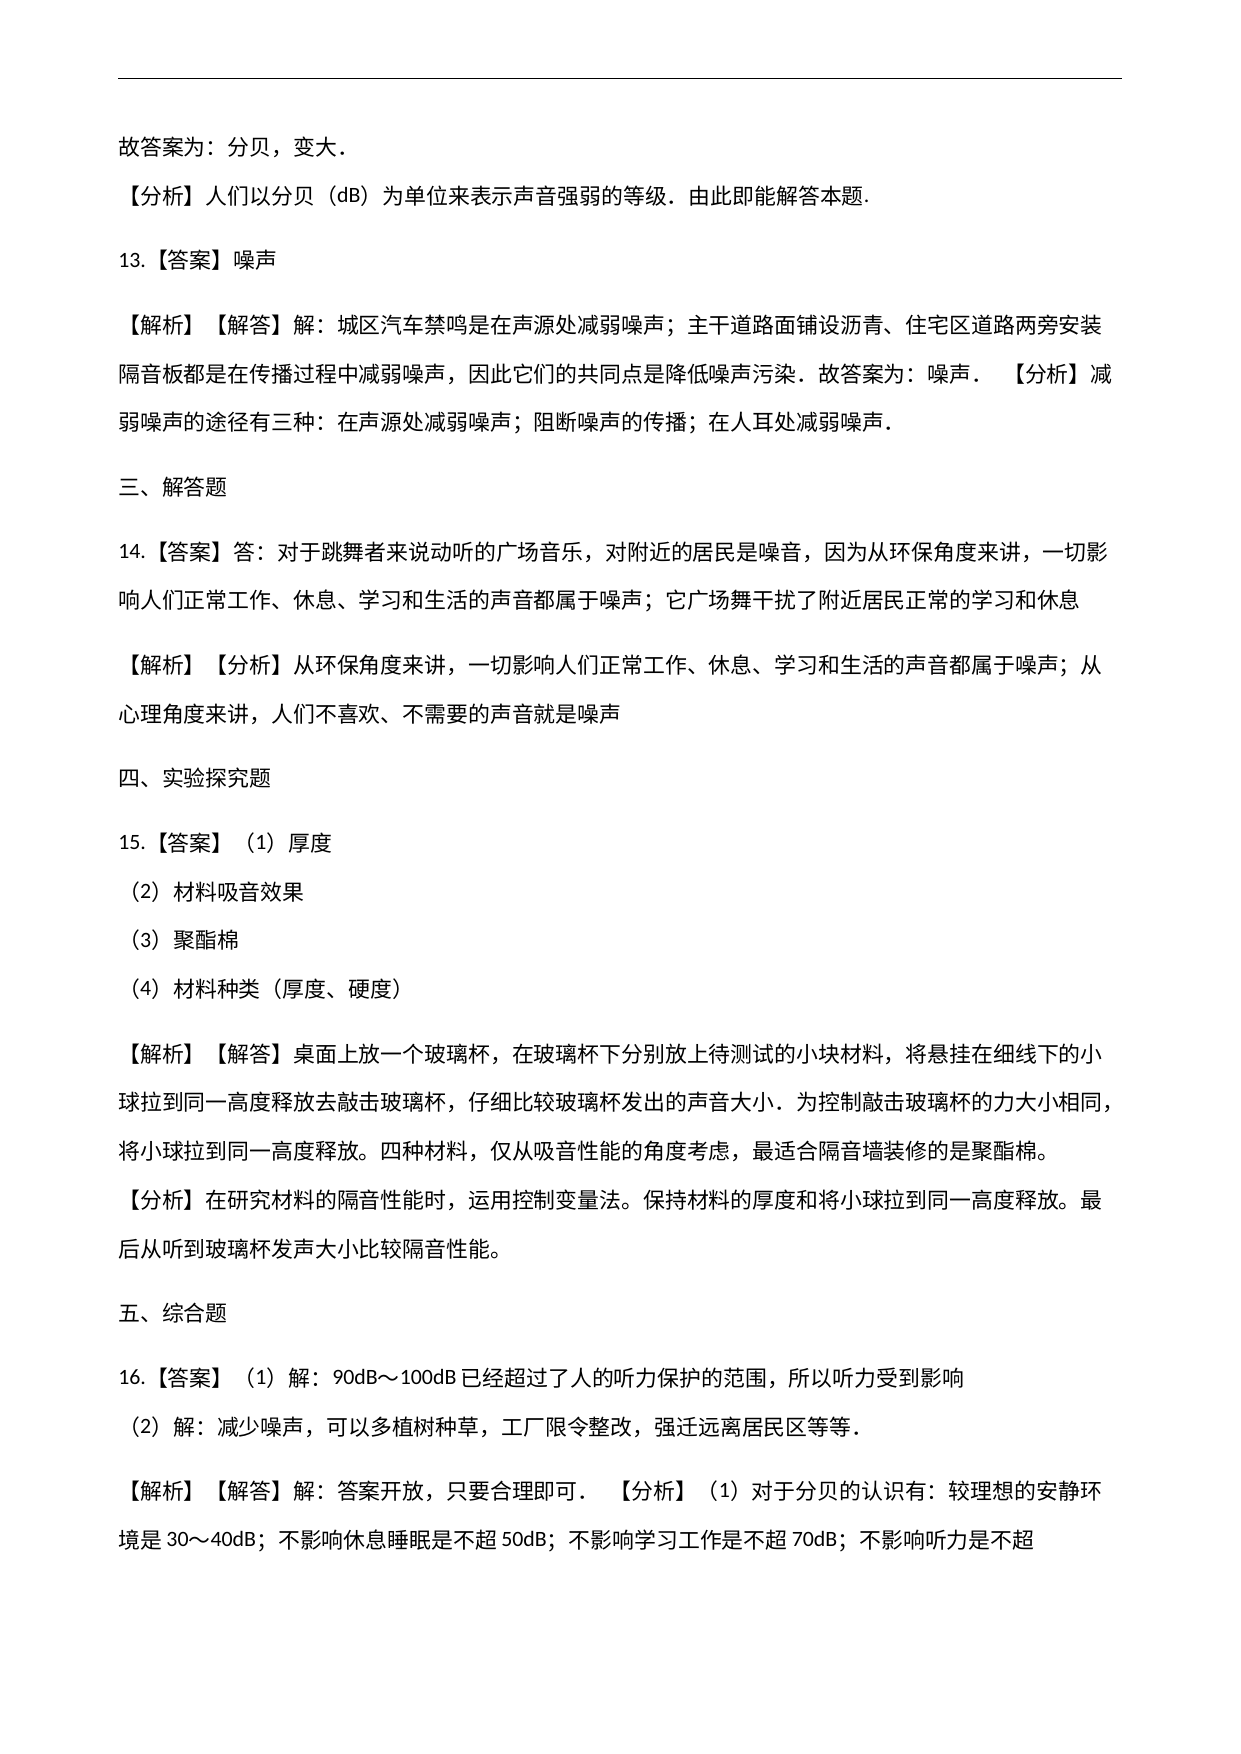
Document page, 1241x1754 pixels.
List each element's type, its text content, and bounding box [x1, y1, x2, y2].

text 14.【答案】答：对于跳舞者来说动听的广场音乐，对附近的居民是噪音，因为从环保角度来讲，一切影响人们正常工作、休息、学习和生活的声音都属于噪声；它广场舞干扰了附近居民正常的学习和休息 [118, 534, 1122, 615]
text 【解析】【分析】从环保角度来讲，一切影响人们正常工作、休息、学习和生活的声音都属于噪声；从心理角度来讲，人们不喜欢、不需要的声音就是噪声 [118, 647, 1122, 729]
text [118, 129, 1122, 211]
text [118, 1474, 1122, 1555]
text 四、实验探究题 [118, 761, 1122, 793]
text 五、综合题 [118, 1296, 1122, 1328]
text 15.【答案】（1）厚度 （2）材料吸音效果 （3）聚酯棉 （4）材料种类（厚度、硬度） [118, 825, 1122, 1004]
text 【解析】【解答】解：城区汽车禁鸣是在声源处减弱噪声；主干道路面铺设沥青、住宅区道路两旁安装隔音板都是在传播过程中减弱噪声，因此它们的共同点是降低噪声污染．故答案为：噪声． 【分析】减弱噪声的途径有三种：在声源处减弱噪声；阻断噪声的传播；在人耳处减弱噪声． [118, 307, 1122, 437]
text 13.【答案】噪声 [118, 243, 1122, 275]
text 三、解答题 [118, 469, 1122, 502]
text 16.【答案】（1）解：90dB～100dB已经超过了人的听力保护的范围，所以听力受到影响 （2）解：减少噪声，可以多植树种草，工厂限令整改，强迁远离居民区等等． [118, 1360, 1122, 1442]
text 【解析】【解答】桌面上放一个玻璃杯，在玻璃杯下分别放上待测试的小块材料，将悬挂在细线下的小球拉到同一高度释放去敲击玻璃杯，仔细比较玻璃杯发出的声音大小．为控制敲击玻璃杯的力大小相同，将小球拉到同一高度释放。四种材料，仅从吸音性能的角度考虑，最适合隔音墙装修的是聚酯棉。 【分析】在研究材料的隔音性能时，运用控制变量法。保持材料的厚度和将小球拉到同一高度释放。最后从听到玻璃杯发声大小比较隔音性能。 [118, 1036, 1122, 1264]
